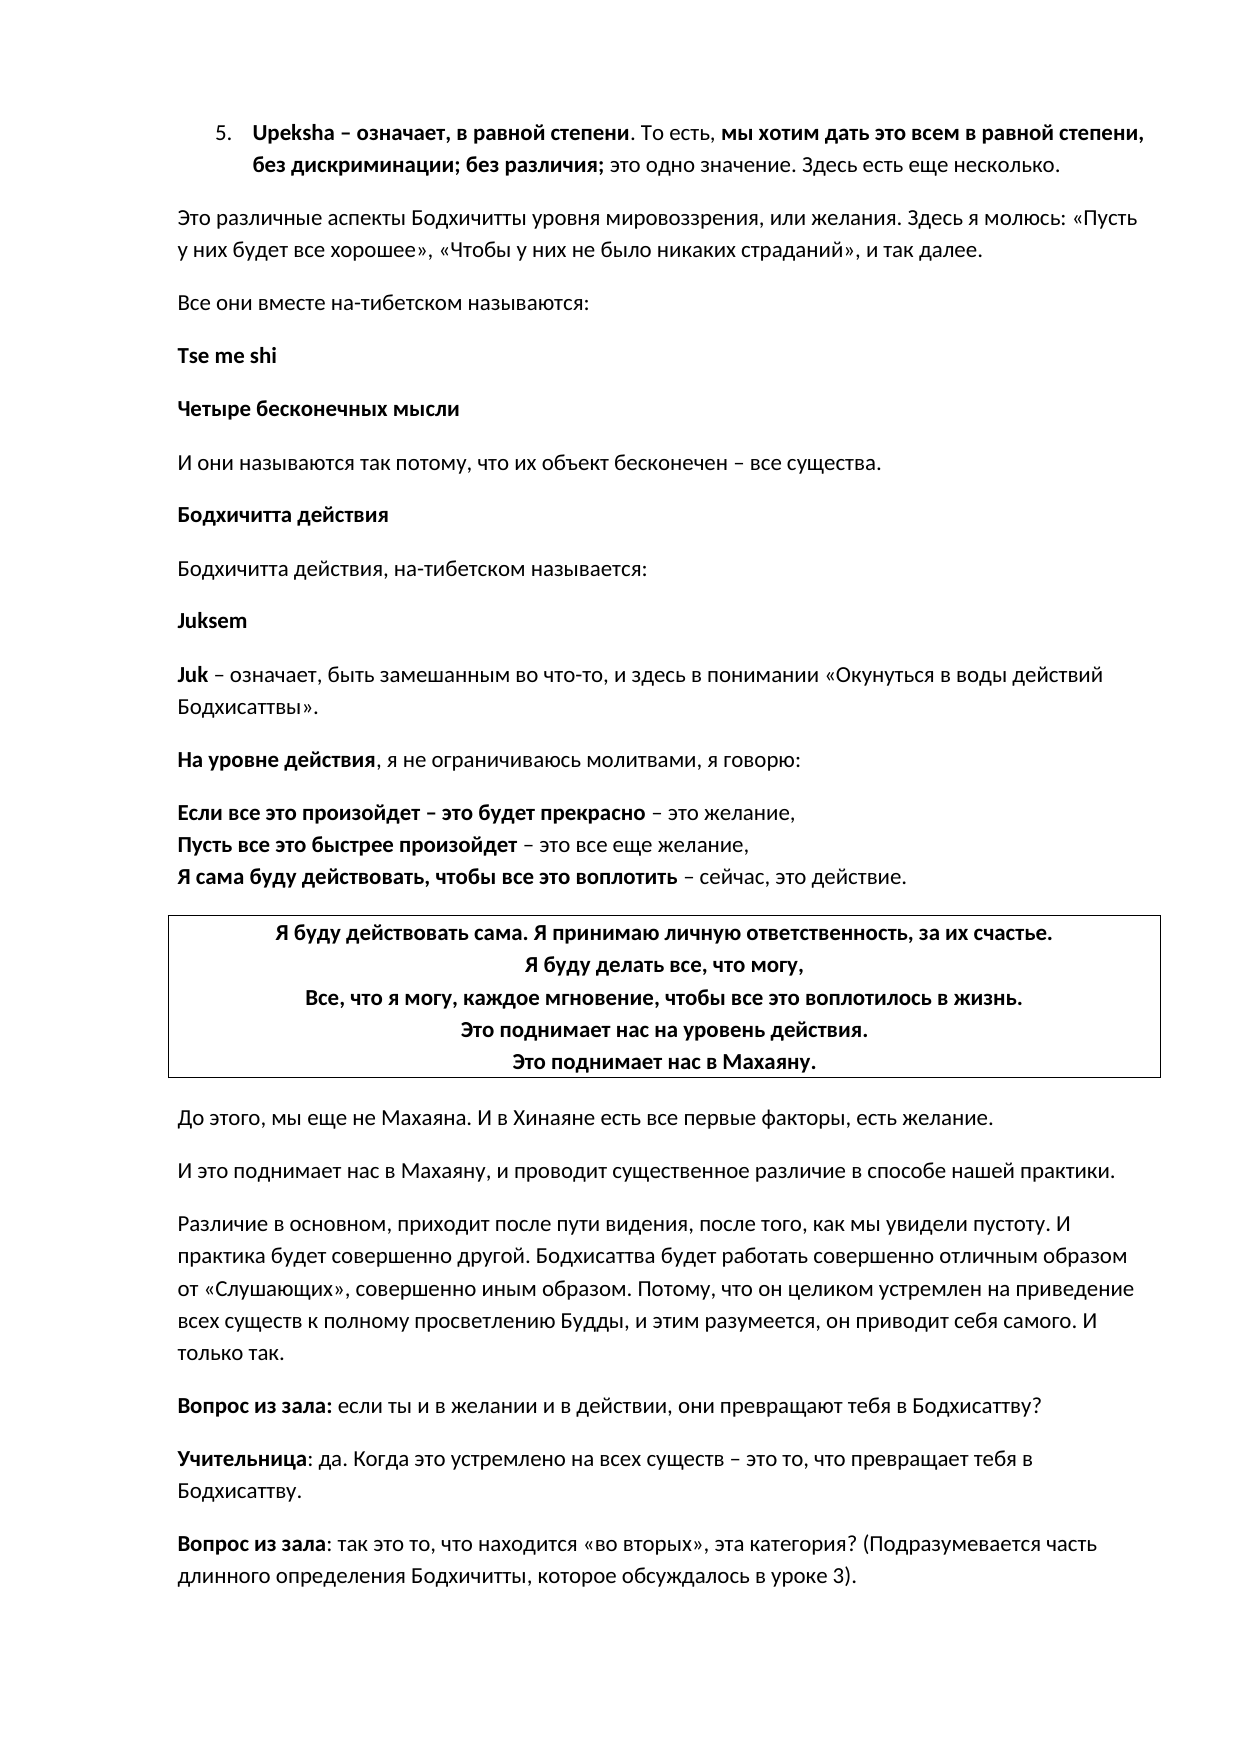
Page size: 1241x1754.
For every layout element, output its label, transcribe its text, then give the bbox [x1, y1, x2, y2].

text Различие в основном, приходит после пути видения, после того, как мы увидели пустоту. И практика будет совершенно другой. Бодхисаттва будет работать совершенно отличным образом от «Слушающих», совершенно иным образом. Потому, что он целиком устремлен на приведение всех существ к полному просветлению Будды, и этим разумеется, он приводит себя самого. И только так. [177, 1209, 1152, 1366]
text Я буду действовать сама. Я принимаю личную ответственность, за их счастье. Я буду делать все, что могу, Все, что я могу, каждое мгновение, чтобы все это воплотилось в жизнь. Это поднимает нас на уровень действия. Это поднимает нас в Махаяну. [169, 916, 1160, 1077]
text Бодхичитта действия [177, 501, 1152, 529]
text До этого, мы еще не Махаяна. И в Хинаяне есть все первые факторы, есть желание. [177, 1103, 1152, 1131]
text Tse me shi [177, 342, 1152, 369]
text Бодхичитта действия, на-тибетском называется: [177, 554, 1152, 582]
text И они называются так потому, что их объект бесконечен – все существа. [177, 448, 1152, 476]
text Вопрос из зала: если ты и в желании и в действии, они превращают тебя в Бодхисаттву? [177, 1391, 1152, 1419]
text Вопрос из зала: так это то, что находится «во вторых», эта категория? (Подразумевается часть длинного определения Бодхичитты, которое обсуждалось в уроке 3). [177, 1529, 1152, 1589]
text И это поднимает нас в Махаяну, и проводит существенное различие в способе нашей практики. [177, 1156, 1152, 1184]
text На уровне действия, я не ограничиваюсь молитвами, я говорю: [177, 745, 1152, 773]
list Upeksha – означает, в равной степени. То есть, мы хотим дать это всем в равной степени, без дискриминации; без различия; это одно значение. Здесь есть еще несколько. [215, 118, 1152, 178]
text Если все это произойдет – это будет прекрасно – это желание, Пусть все это быстрее произойдет – это все еще желание, Я сама буду действовать, чтобы все это воплотить – сейчас, это действие. [177, 798, 1152, 890]
text Учительница: да. Когда это устремлено на всех существ – это то, что превращает тебя в Бодхисаттву. [177, 1444, 1152, 1504]
text Juksem [177, 607, 1152, 635]
text Все они вместе на-тибетском называются: [177, 288, 1152, 317]
text Juk – означает, быть замешанным во что-то, и здесь в понимании «Окунуться в воды действий Бодхисаттвы». [177, 660, 1152, 720]
text Это различные аспекты Бодхичитты уровня мировоззрения, или желания. Здесь я молюсь: «Пусть у них будет все хорошее», «Чтобы у них не было никаких страданий», и так далее. [177, 203, 1152, 263]
text Четыре бесконечных мысли [177, 394, 1152, 423]
